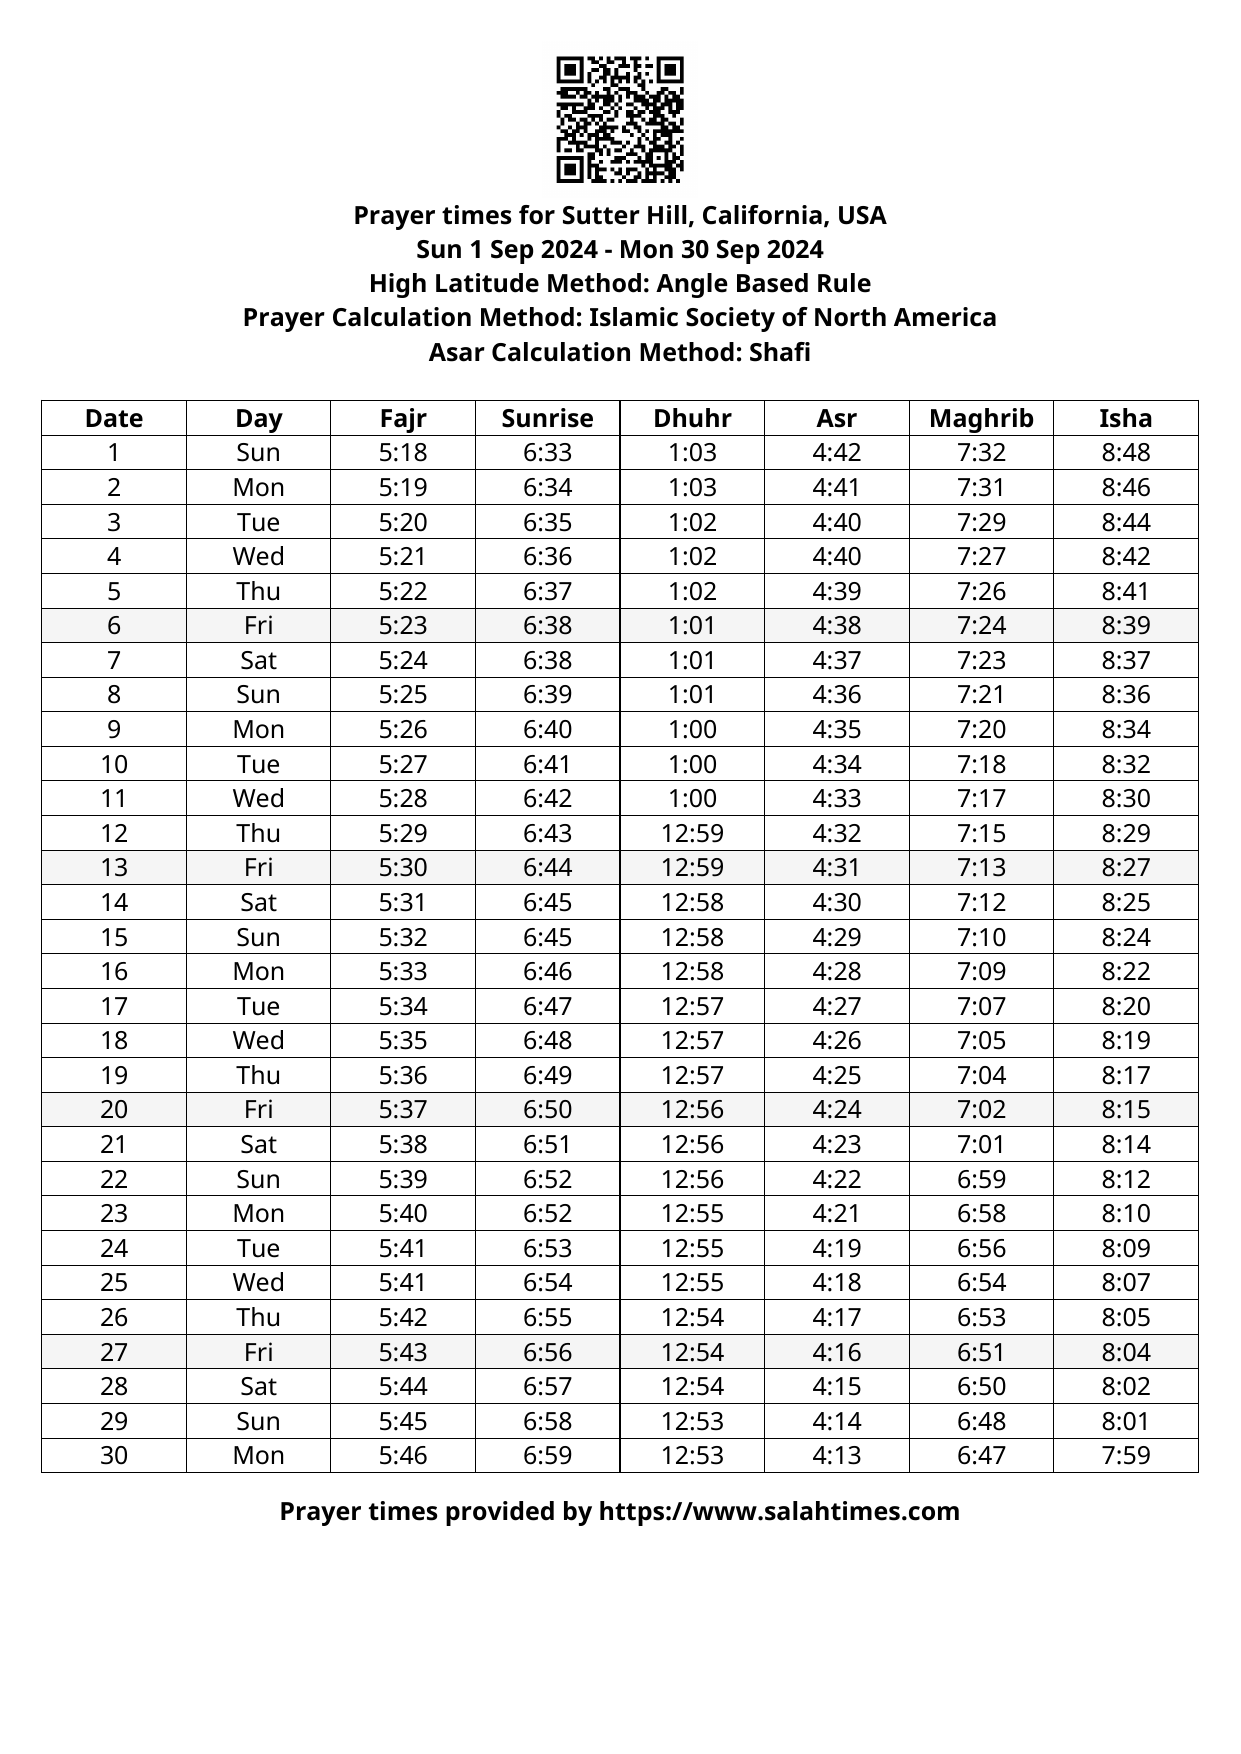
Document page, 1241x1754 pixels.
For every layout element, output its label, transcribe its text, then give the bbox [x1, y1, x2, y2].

table_cell 4:42 [765, 436, 909, 469]
table_cell 29 [42, 1404, 186, 1437]
table_cell 1:02 [621, 574, 764, 607]
table_cell 6:47 [910, 1439, 1053, 1472]
table_cell 6:58 [476, 1404, 619, 1437]
table_cell 7:09 [910, 954, 1053, 988]
table_cell Fri [187, 1335, 330, 1368]
table_cell 6:58 [910, 1196, 1053, 1230]
table_cell 12:55 [621, 1266, 764, 1299]
table_cell 8:02 [1054, 1369, 1198, 1403]
table_cell 7:32 [910, 436, 1053, 469]
table_cell 4 [42, 539, 186, 573]
table_cell 5:40 [331, 1196, 475, 1230]
table_cell 12:58 [621, 920, 764, 953]
table_cell 7:05 [910, 1024, 1053, 1057]
table_cell 4:40 [765, 505, 909, 538]
table_cell 2 [42, 470, 186, 504]
table_cell 1:02 [621, 505, 764, 538]
table_cell 4:35 [765, 712, 909, 746]
table_cell 6:42 [476, 781, 619, 815]
table_cell Fri [187, 609, 330, 642]
table_cell 12:54 [621, 1300, 764, 1334]
table_cell 5:21 [331, 539, 475, 573]
table_cell 6:59 [476, 1439, 619, 1472]
table_cell 6:52 [476, 1196, 619, 1230]
table_cell 4:24 [765, 1093, 909, 1126]
table_cell 4:39 [765, 574, 909, 607]
table_cell 8:48 [1054, 436, 1198, 469]
table_cell 20 [42, 1093, 186, 1126]
table_cell 1:01 [621, 678, 764, 711]
table_cell 5:37 [331, 1093, 475, 1126]
table_cell 30 [42, 1439, 186, 1472]
table_cell 5:20 [331, 505, 475, 538]
table_cell 12:59 [621, 851, 764, 884]
table_cell 8:27 [1054, 851, 1198, 884]
table_cell 7:13 [910, 851, 1053, 884]
table_cell 1:01 [621, 609, 764, 642]
table_cell 5:30 [331, 851, 475, 884]
table_cell Thu [187, 816, 330, 849]
table_cell 7:24 [910, 609, 1053, 642]
table_cell 6:52 [476, 1162, 619, 1195]
table_cell 1:03 [621, 470, 764, 504]
table_cell 6:39 [476, 678, 619, 711]
table_cell 7:10 [910, 920, 1053, 953]
table_cell 8:15 [1054, 1093, 1198, 1126]
table_cell 4:36 [765, 678, 909, 711]
table_cell 15 [42, 920, 186, 953]
table_cell 12:56 [621, 1162, 764, 1195]
table_cell 5:43 [331, 1335, 475, 1368]
table_cell 4:37 [765, 643, 909, 677]
table_cell 25 [42, 1266, 186, 1299]
table_cell 4:30 [765, 885, 909, 919]
table_cell 10 [42, 747, 186, 780]
table_cell 14 [42, 885, 186, 919]
table_cell 4:23 [765, 1127, 909, 1161]
table_cell 8:34 [1054, 712, 1198, 746]
table_cell 4:32 [765, 816, 909, 849]
table_cell 4:40 [765, 539, 909, 573]
table_cell 6:47 [476, 989, 619, 1022]
table_cell 12:56 [621, 1127, 764, 1161]
table_cell 9 [42, 712, 186, 746]
table_cell 6:53 [476, 1231, 619, 1264]
table_cell 7 [42, 643, 186, 677]
table_cell 4:17 [765, 1300, 909, 1334]
table_cell Mon [187, 1439, 330, 1472]
table_cell Tue [187, 1231, 330, 1264]
table_cell 23 [42, 1196, 186, 1230]
table_cell 8:22 [1054, 954, 1198, 988]
table_cell 5:38 [331, 1127, 475, 1161]
table_cell 22 [42, 1162, 186, 1195]
table_cell 8 [42, 678, 186, 711]
table_cell 12:57 [621, 1058, 764, 1092]
table_cell 4:21 [765, 1196, 909, 1230]
table_cell 5:19 [331, 470, 475, 504]
table_cell Wed [187, 539, 330, 573]
table_cell 6:40 [476, 712, 619, 746]
table_cell 1:03 [621, 436, 764, 469]
table_cell Sat [187, 1369, 330, 1403]
table_cell 7:21 [910, 678, 1053, 711]
table_cell 7:31 [910, 470, 1053, 504]
table_cell 8:12 [1054, 1162, 1198, 1195]
table_cell 6:43 [476, 816, 619, 849]
table_cell Mon [187, 470, 330, 504]
table_cell 6:56 [910, 1231, 1053, 1264]
table_cell 12:55 [621, 1231, 764, 1264]
table_cell 8:36 [1054, 678, 1198, 711]
table_cell Thu [187, 1058, 330, 1092]
table_cell Mon [187, 1196, 330, 1230]
table_cell 8:19 [1054, 1024, 1198, 1057]
table_cell 4:41 [765, 470, 909, 504]
table_cell 6:36 [476, 539, 619, 573]
table_cell 6:53 [910, 1300, 1053, 1334]
table_cell 26 [42, 1300, 186, 1334]
text Sun 1 Sep 2024 - Mon 30 Sep 2024 [42, 232, 1198, 266]
table_cell Tue [187, 505, 330, 538]
table_cell 1:00 [621, 747, 764, 780]
table_cell 5:36 [331, 1058, 475, 1092]
table_cell 6:44 [476, 851, 619, 884]
table_cell 8:25 [1054, 885, 1198, 919]
table_cell 5:35 [331, 1024, 475, 1057]
table_cell 4:22 [765, 1162, 909, 1195]
table_cell 5:29 [331, 816, 475, 849]
table_cell 8:44 [1054, 505, 1198, 538]
table_cell 7:26 [910, 574, 1053, 607]
table_cell 5:23 [331, 609, 475, 642]
table_cell Mon [187, 712, 330, 746]
table_cell Sat [187, 643, 330, 677]
table_cell 28 [42, 1369, 186, 1403]
table_cell 6:48 [476, 1024, 619, 1057]
table_cell 7:18 [910, 747, 1053, 780]
table_cell 6:38 [476, 609, 619, 642]
table_cell 4:34 [765, 747, 909, 780]
table_header Isha [1054, 401, 1198, 434]
table_cell 6:56 [476, 1335, 619, 1368]
table_cell 11 [42, 781, 186, 815]
table_cell 6 [42, 609, 186, 642]
table_cell 4:27 [765, 989, 909, 1022]
text Asar Calculation Method: Shafi [42, 334, 1198, 368]
table_cell 8:04 [1054, 1335, 1198, 1368]
table_cell 4:33 [765, 781, 909, 815]
table_cell 8:09 [1054, 1231, 1198, 1264]
table_cell Wed [187, 1024, 330, 1057]
table_cell 1:02 [621, 539, 764, 573]
table_cell 12:58 [621, 954, 764, 988]
table_header Date [42, 401, 186, 434]
table_cell 12:59 [621, 816, 764, 849]
table_cell 5:41 [331, 1266, 475, 1299]
table_cell 5:46 [331, 1439, 475, 1472]
table_cell 6:35 [476, 505, 619, 538]
table_cell 5:45 [331, 1404, 475, 1437]
table_cell 8:24 [1054, 920, 1198, 953]
table_cell 5:33 [331, 954, 475, 988]
table_cell 5:27 [331, 747, 475, 780]
table_cell Sun [187, 1162, 330, 1195]
table_cell 1:00 [621, 781, 764, 815]
table_cell 6:54 [910, 1266, 1053, 1299]
table_cell 8:42 [1054, 539, 1198, 573]
picture [542, 41, 699, 198]
table_cell 12:54 [621, 1369, 764, 1403]
table_cell 12 [42, 816, 186, 849]
table_cell 4:38 [765, 609, 909, 642]
table_cell Sun [187, 678, 330, 711]
table_cell 12:58 [621, 885, 764, 919]
table_cell 6:51 [476, 1127, 619, 1161]
table_cell 8:17 [1054, 1058, 1198, 1092]
table_cell 6:51 [910, 1335, 1053, 1368]
text High Latitude Method: Angle Based Rule [42, 266, 1198, 300]
table_cell 8:41 [1054, 574, 1198, 607]
table_cell Sun [187, 1404, 330, 1437]
table_cell 8:37 [1054, 643, 1198, 677]
table_cell 19 [42, 1058, 186, 1092]
table_cell 5:25 [331, 678, 475, 711]
table_cell 4:18 [765, 1266, 909, 1299]
table_cell 8:46 [1054, 470, 1198, 504]
table_cell 6:41 [476, 747, 619, 780]
table_cell 6:33 [476, 436, 619, 469]
table_cell 4:15 [765, 1369, 909, 1403]
table_cell 7:12 [910, 885, 1053, 919]
table_cell 8:30 [1054, 781, 1198, 815]
table_cell 5:32 [331, 920, 475, 953]
table_cell Thu [187, 574, 330, 607]
table_header Dhuhr [621, 401, 764, 434]
table_cell 6:54 [476, 1266, 619, 1299]
table_cell 5 [42, 574, 186, 607]
table_cell 6:38 [476, 643, 619, 677]
table_cell 7:20 [910, 712, 1053, 746]
table_cell 12:53 [621, 1404, 764, 1437]
table_cell 7:01 [910, 1127, 1053, 1161]
table_cell 6:57 [476, 1369, 619, 1403]
table_cell 7:29 [910, 505, 1053, 538]
table_cell 5:18 [331, 436, 475, 469]
table_cell Sun [187, 920, 330, 953]
table_cell 6:45 [476, 885, 619, 919]
table_cell 5:39 [331, 1162, 475, 1195]
table_cell Sat [187, 885, 330, 919]
table_cell 8:29 [1054, 816, 1198, 849]
table_cell 7:07 [910, 989, 1053, 1022]
table_cell 1:00 [621, 712, 764, 746]
table_cell 4:19 [765, 1231, 909, 1264]
table_cell 8:14 [1054, 1127, 1198, 1161]
table_cell Tue [187, 747, 330, 780]
table_cell 6:55 [476, 1300, 619, 1334]
table_cell 8:10 [1054, 1196, 1198, 1230]
table_cell 6:34 [476, 470, 619, 504]
table_cell 8:05 [1054, 1300, 1198, 1334]
table_cell 4:13 [765, 1439, 909, 1472]
table_cell 24 [42, 1231, 186, 1264]
table_cell 8:39 [1054, 609, 1198, 642]
table_cell 12:56 [621, 1093, 764, 1126]
table_cell 4:16 [765, 1335, 909, 1368]
table_cell 6:45 [476, 920, 619, 953]
table_cell 4:31 [765, 851, 909, 884]
table_cell 7:23 [910, 643, 1053, 677]
table_header Day [187, 401, 330, 434]
table_cell 7:15 [910, 816, 1053, 849]
table_cell 6:49 [476, 1058, 619, 1092]
table_cell Wed [187, 781, 330, 815]
table_cell 5:41 [331, 1231, 475, 1264]
table_cell Tue [187, 989, 330, 1022]
table_cell 4:26 [765, 1024, 909, 1057]
table_cell 7:17 [910, 781, 1053, 815]
text Prayer times for Sutter Hill, California, USA [42, 198, 1198, 232]
table_cell 4:29 [765, 920, 909, 953]
table_cell 5:44 [331, 1369, 475, 1403]
table_cell 13 [42, 851, 186, 884]
table_header Fajr [331, 401, 475, 434]
table_cell 8:20 [1054, 989, 1198, 1022]
table_cell 17 [42, 989, 186, 1022]
table_cell 5:31 [331, 885, 475, 919]
table_cell 4:25 [765, 1058, 909, 1092]
table_cell 12:57 [621, 989, 764, 1022]
table_cell 16 [42, 954, 186, 988]
table_header Sunrise [476, 401, 619, 434]
table_cell 8:01 [1054, 1404, 1198, 1437]
table_cell 7:04 [910, 1058, 1053, 1092]
table_cell 6:48 [910, 1404, 1053, 1437]
table_cell 5:24 [331, 643, 475, 677]
table_cell 6:50 [910, 1369, 1053, 1403]
table_cell 4:14 [765, 1404, 909, 1437]
table_cell 6:50 [476, 1093, 619, 1126]
table_header Maghrib [910, 401, 1053, 434]
table_cell 1:01 [621, 643, 764, 677]
table_cell Fri [187, 851, 330, 884]
table_cell 1 [42, 436, 186, 469]
table_cell 5:22 [331, 574, 475, 607]
table_header Asr [765, 401, 909, 434]
table_cell Thu [187, 1300, 330, 1334]
table_cell 8:32 [1054, 747, 1198, 780]
table_cell 7:59 [1054, 1439, 1198, 1472]
table_cell Mon [187, 954, 330, 988]
table_cell Sun [187, 436, 330, 469]
table_cell 6:59 [910, 1162, 1053, 1195]
table_cell 5:34 [331, 989, 475, 1022]
text Prayer times provided by https://www.salahtimes.com [42, 1494, 1198, 1528]
table_cell 8:07 [1054, 1266, 1198, 1299]
table_cell 27 [42, 1335, 186, 1368]
table_cell 6:46 [476, 954, 619, 988]
table_cell 21 [42, 1127, 186, 1161]
table_cell 5:28 [331, 781, 475, 815]
table_cell 12:54 [621, 1335, 764, 1368]
table_cell 6:37 [476, 574, 619, 607]
table_cell 7:02 [910, 1093, 1053, 1126]
table_cell 12:53 [621, 1439, 764, 1472]
table_cell Sat [187, 1127, 330, 1161]
table_cell Wed [187, 1266, 330, 1299]
table_cell 12:57 [621, 1024, 764, 1057]
table_cell 18 [42, 1024, 186, 1057]
table_cell 5:26 [331, 712, 475, 746]
table_cell 7:27 [910, 539, 1053, 573]
table_cell 12:55 [621, 1196, 764, 1230]
table_cell 3 [42, 505, 186, 538]
table_cell 5:42 [331, 1300, 475, 1334]
table_cell Fri [187, 1093, 330, 1126]
text Prayer Calculation Method: Islamic Society of North America [42, 300, 1198, 334]
table_cell 4:28 [765, 954, 909, 988]
